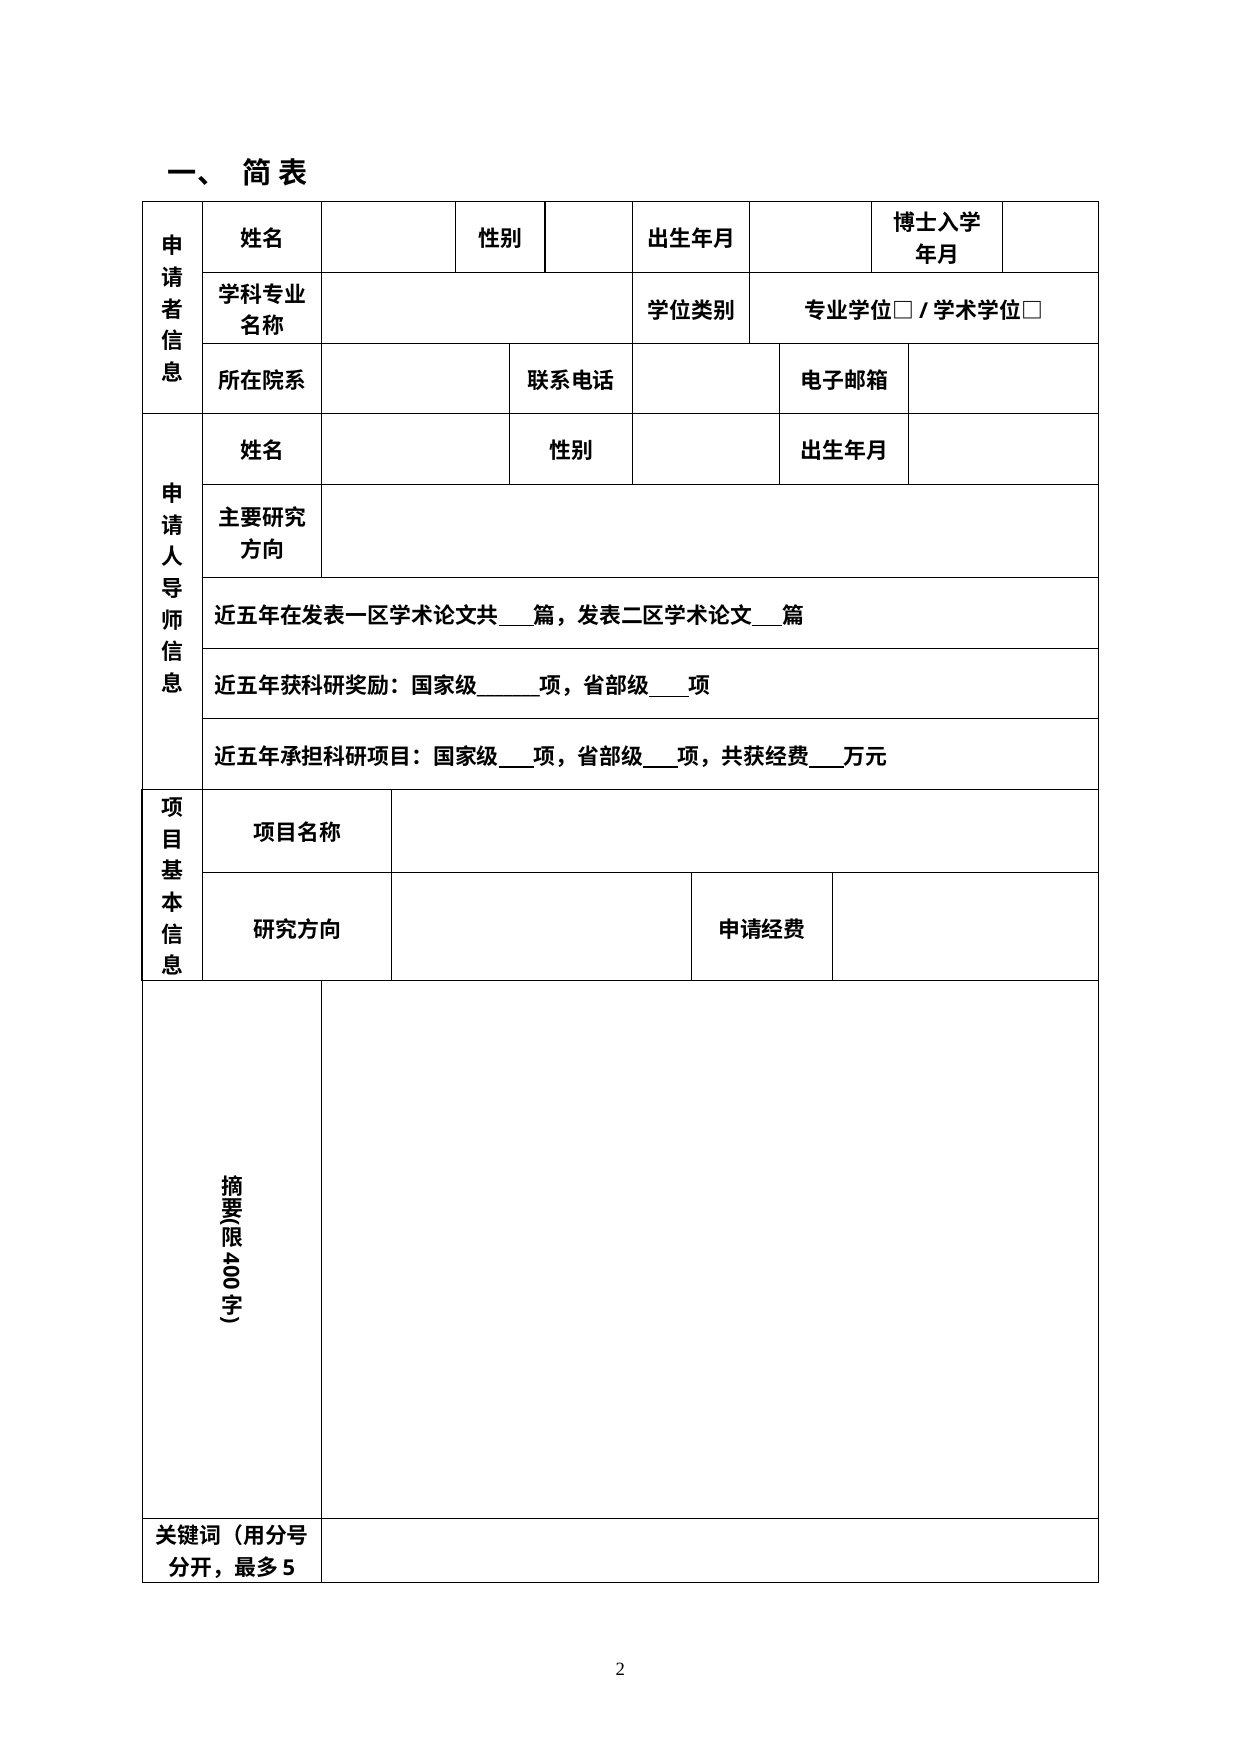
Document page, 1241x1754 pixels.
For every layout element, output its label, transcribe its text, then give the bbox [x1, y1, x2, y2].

table_cell 研究方向 [203, 873, 391, 980]
table_cell [633, 344, 779, 413]
table_cell 学位类别 [633, 273, 749, 342]
table_cell 申请经费 [692, 873, 832, 980]
table_cell 项目基本信息 [143, 790, 202, 980]
table_header [322, 202, 455, 272]
table_cell 性别 [510, 414, 632, 484]
table_cell [392, 790, 1098, 872]
table_cell [322, 1519, 1098, 1582]
table_cell 近五年承担科研项目：国家级 项，省部级 项，共获经费 万元 [203, 719, 1098, 789]
table_cell [322, 414, 509, 484]
table_cell [833, 873, 1098, 980]
table_cell [909, 344, 1098, 413]
table_cell [322, 273, 632, 342]
table_header 申 请 者 信 息 [143, 202, 202, 413]
table_cell [633, 414, 779, 484]
table_cell 主要研究方向 [203, 485, 321, 577]
table_cell 所在院系 [203, 344, 321, 413]
table_header [546, 202, 632, 272]
table_cell 姓名 [203, 414, 321, 484]
table_header 博士入学年月 [872, 202, 1002, 272]
table_cell 近五年在发表一区学术论文共 篇，发表二区学术论文 篇 [203, 578, 1098, 647]
table_cell 学科专业名称 [203, 273, 321, 342]
table_cell [322, 981, 1098, 1517]
table_cell 申请人导师信息 [143, 414, 202, 789]
list 简 表 [168, 150, 1087, 192]
table_header [750, 202, 871, 272]
table_cell [392, 873, 691, 980]
table_cell 关键词（用分号分开，最多5个） [143, 1519, 321, 1582]
table_cell [322, 344, 509, 413]
table_header 出生年月 [633, 202, 749, 272]
table_cell [322, 485, 1098, 577]
table_cell 专业学位□ / 学术学位□ [750, 273, 1098, 342]
table_cell 近五年获科研奖励：国家级_______项，省部级 项 [203, 649, 1098, 718]
table_cell [909, 414, 1098, 484]
table_header [1003, 202, 1098, 272]
table_cell 联系电话 [510, 344, 632, 413]
table_cell 摘要(限400字) [143, 981, 321, 1517]
table_header 姓名 [203, 202, 321, 272]
table_cell 电子邮箱 [780, 344, 908, 413]
table_cell 项目名称 [203, 790, 391, 872]
table_header 性别 [456, 202, 544, 272]
table_cell 出生年月 [780, 414, 908, 484]
